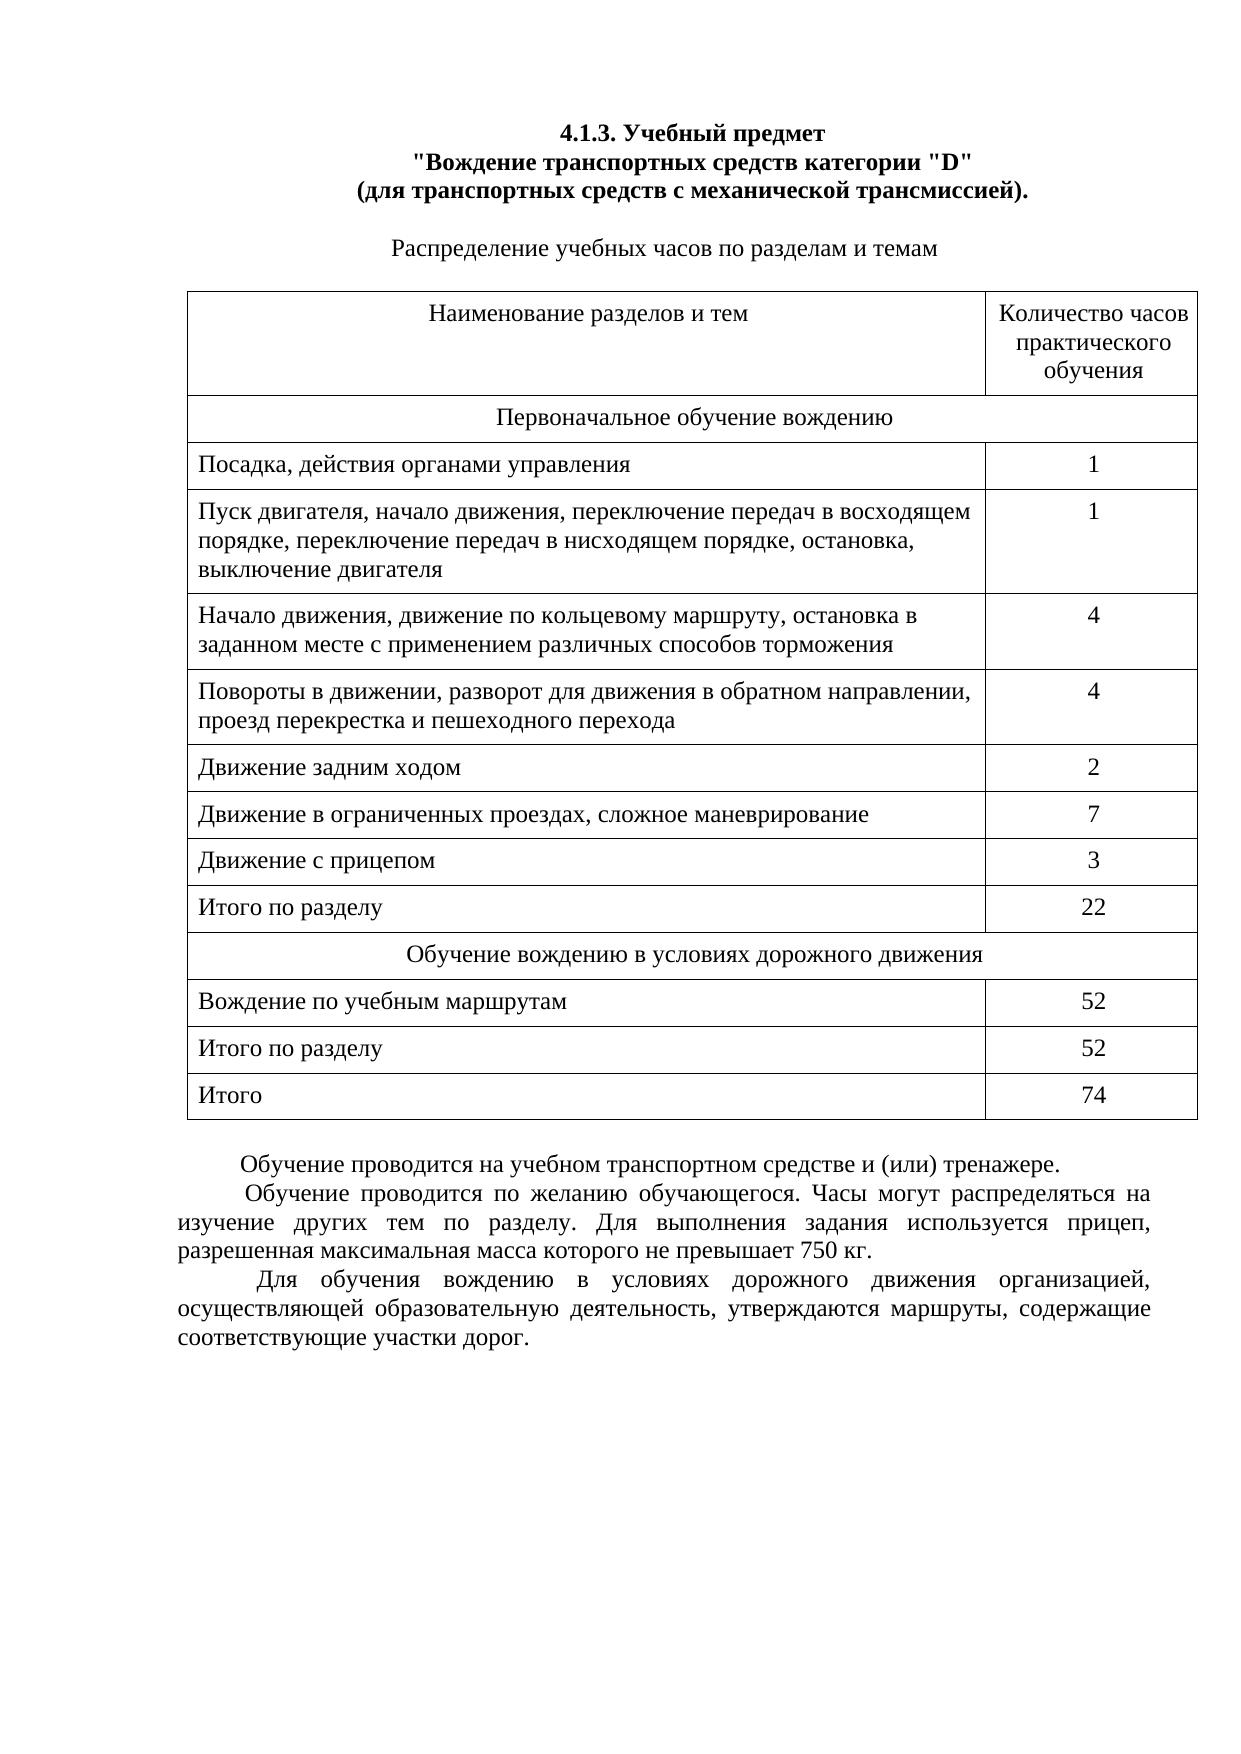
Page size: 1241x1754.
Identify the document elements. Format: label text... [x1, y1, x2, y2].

table_cell Итого [188, 1074, 985, 1119]
table_cell Первоначальное обучение вождению [188, 396, 1197, 442]
text "Вождение транспортных средств категории "D" [177, 147, 1152, 176]
table_cell 7 [986, 792, 1197, 838]
table_cell 52 [986, 980, 1197, 1026]
table_cell 22 [986, 886, 1197, 932]
table_cell 3 [986, 839, 1197, 885]
text (для транспортных средств с механической трансмиссией). [177, 176, 1152, 204]
text Для обучения вождению в условиях дорожного движения организацией, осуществляющей образовательную деятельность, утверждаются маршруты, содержащие соответствующие участки дорог. [177, 1264, 1152, 1350]
table_header Наименование разделов и тем [188, 292, 985, 395]
table_cell Обучение вождению в условиях дорожного движения [188, 933, 1197, 979]
table_cell 1 [986, 443, 1197, 489]
table_cell 4 [986, 670, 1197, 744]
table_cell Итого по разделу [188, 886, 985, 932]
table_cell 1 [986, 490, 1197, 593]
table_cell Движение задним ходом [188, 745, 985, 791]
table_cell Вождение по учебным маршрутам [188, 980, 985, 1026]
table_cell Движение с прицепом [188, 839, 985, 885]
table_cell Движение в ограниченных проездах, сложное маневрирование [188, 792, 985, 838]
table_cell Повороты в движении, разворот для движения в обратном направлении, проезд перекрестка и пешеходного перехода [188, 670, 985, 744]
table_cell Начало движения, движение по кольцевому маршруту, остановка в заданном месте с применением различных способов торможения [188, 594, 985, 669]
text Обучение проводится по желанию обучающегося. Часы могут распределяться на изучение других тем по разделу. Для выполнения задания используется прицеп, разрешенная максимальная масса которого не превышает . [177, 1178, 1152, 1264]
table_cell Посадка, действия органами управления [188, 443, 985, 489]
table_cell 52 [986, 1027, 1197, 1072]
table_cell 74 [986, 1074, 1197, 1119]
table_cell Итого по разделу [188, 1027, 985, 1072]
text Распределение учебных часов по разделам и темам [177, 233, 1152, 262]
table_cell 4 [986, 594, 1197, 669]
text 4.1.3. Учебный предмет [177, 118, 1152, 147]
table_cell 2 [986, 745, 1197, 791]
text Обучение проводится на учебном транспортном средстве и (или) тренажере. [177, 1149, 1152, 1178]
table_header Количество часов практического обучения [986, 292, 1197, 395]
table_cell Пуск двигателя, начало движения, переключение передач в восходящем порядке, переключение передач в нисходящем порядке, остановка, выключение двигателя [188, 490, 985, 593]
